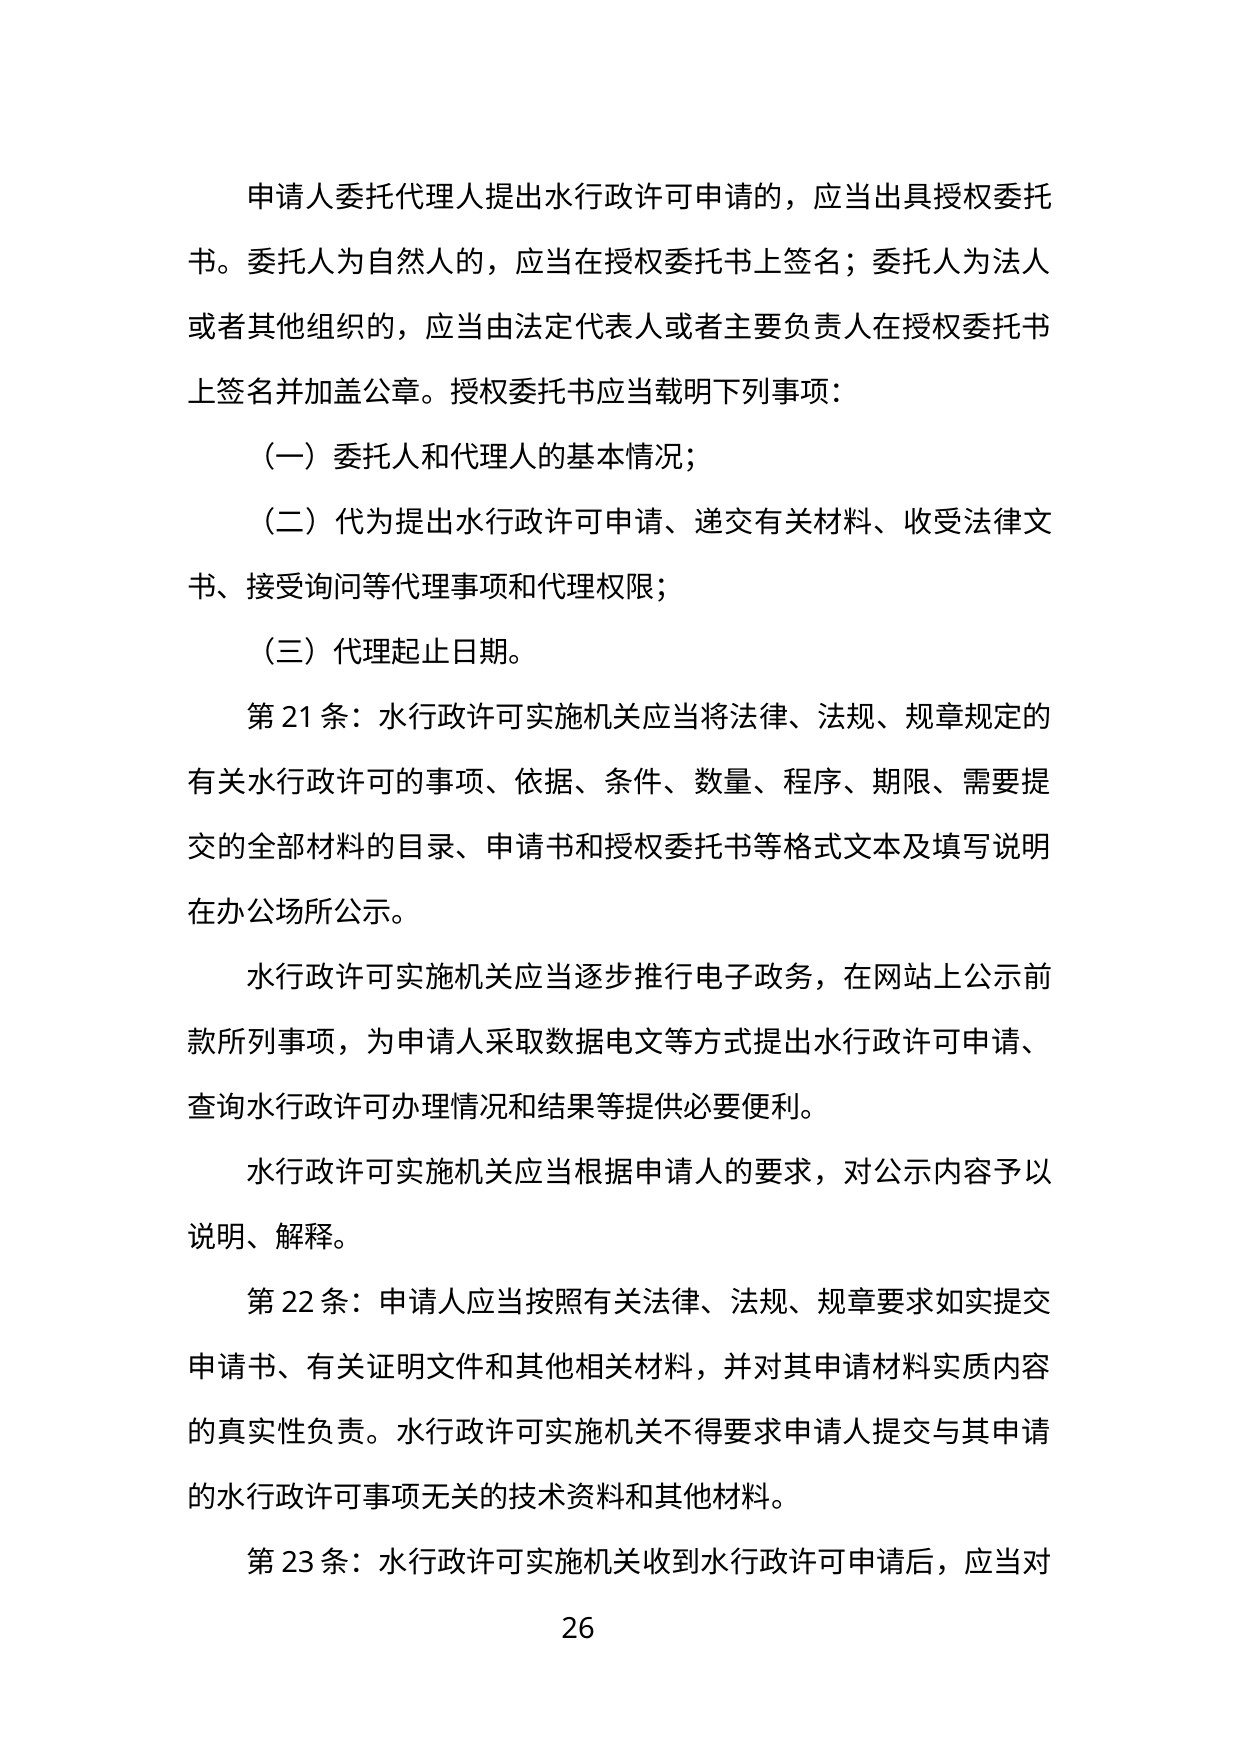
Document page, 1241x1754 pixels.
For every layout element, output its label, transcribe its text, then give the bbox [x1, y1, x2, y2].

text （三）代理起止日期。 [187, 617, 1053, 682]
text 第21条：水行政许可实施机关应当将法律、法规、规章规定的有关水行政许可的事项、依据、条件、数量、程序、期限、需要提交的全部材料的目录、申请书和授权委托书等格式文本及填写说明在办公场所公示。 [187, 682, 1053, 942]
text 申请人委托代理人提出水行政许可申请的，应当出具授权委托书。委托人为自然人的，应当在授权委托书上签名；委托人为法人或者其他组织的，应当由法定代表人或者主要负责人在授权委托书上签名并加盖公章。授权委托书应当载明下列事项： [187, 162, 1053, 422]
text 水行政许可实施机关应当根据申请人的要求，对公示内容予以说明、解释。 [187, 1137, 1053, 1267]
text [187, 1527, 1053, 1592]
text 水行政许可实施机关应当逐步推行电子政务，在网站上公示前款所列事项，为申请人采取数据电文等方式提出水行政许可申请、查询水行政许可办理情况和结果等提供必要便利。 [187, 942, 1053, 1137]
text （一）委托人和代理人的基本情况； [187, 422, 1053, 487]
text （二）代为提出水行政许可申请、递交有关材料、收受法律文书、接受询问等代理事项和代理权限； [187, 487, 1053, 617]
text 第22条：申请人应当按照有关法律、法规、规章要求如实提交申请书、有关证明文件和其他相关材料，并对其申请材料实质内容的真实性负责。水行政许可实施机关不得要求申请人提交与其申请的水行政许可事项无关的技术资料和其他材料。 [187, 1267, 1053, 1527]
